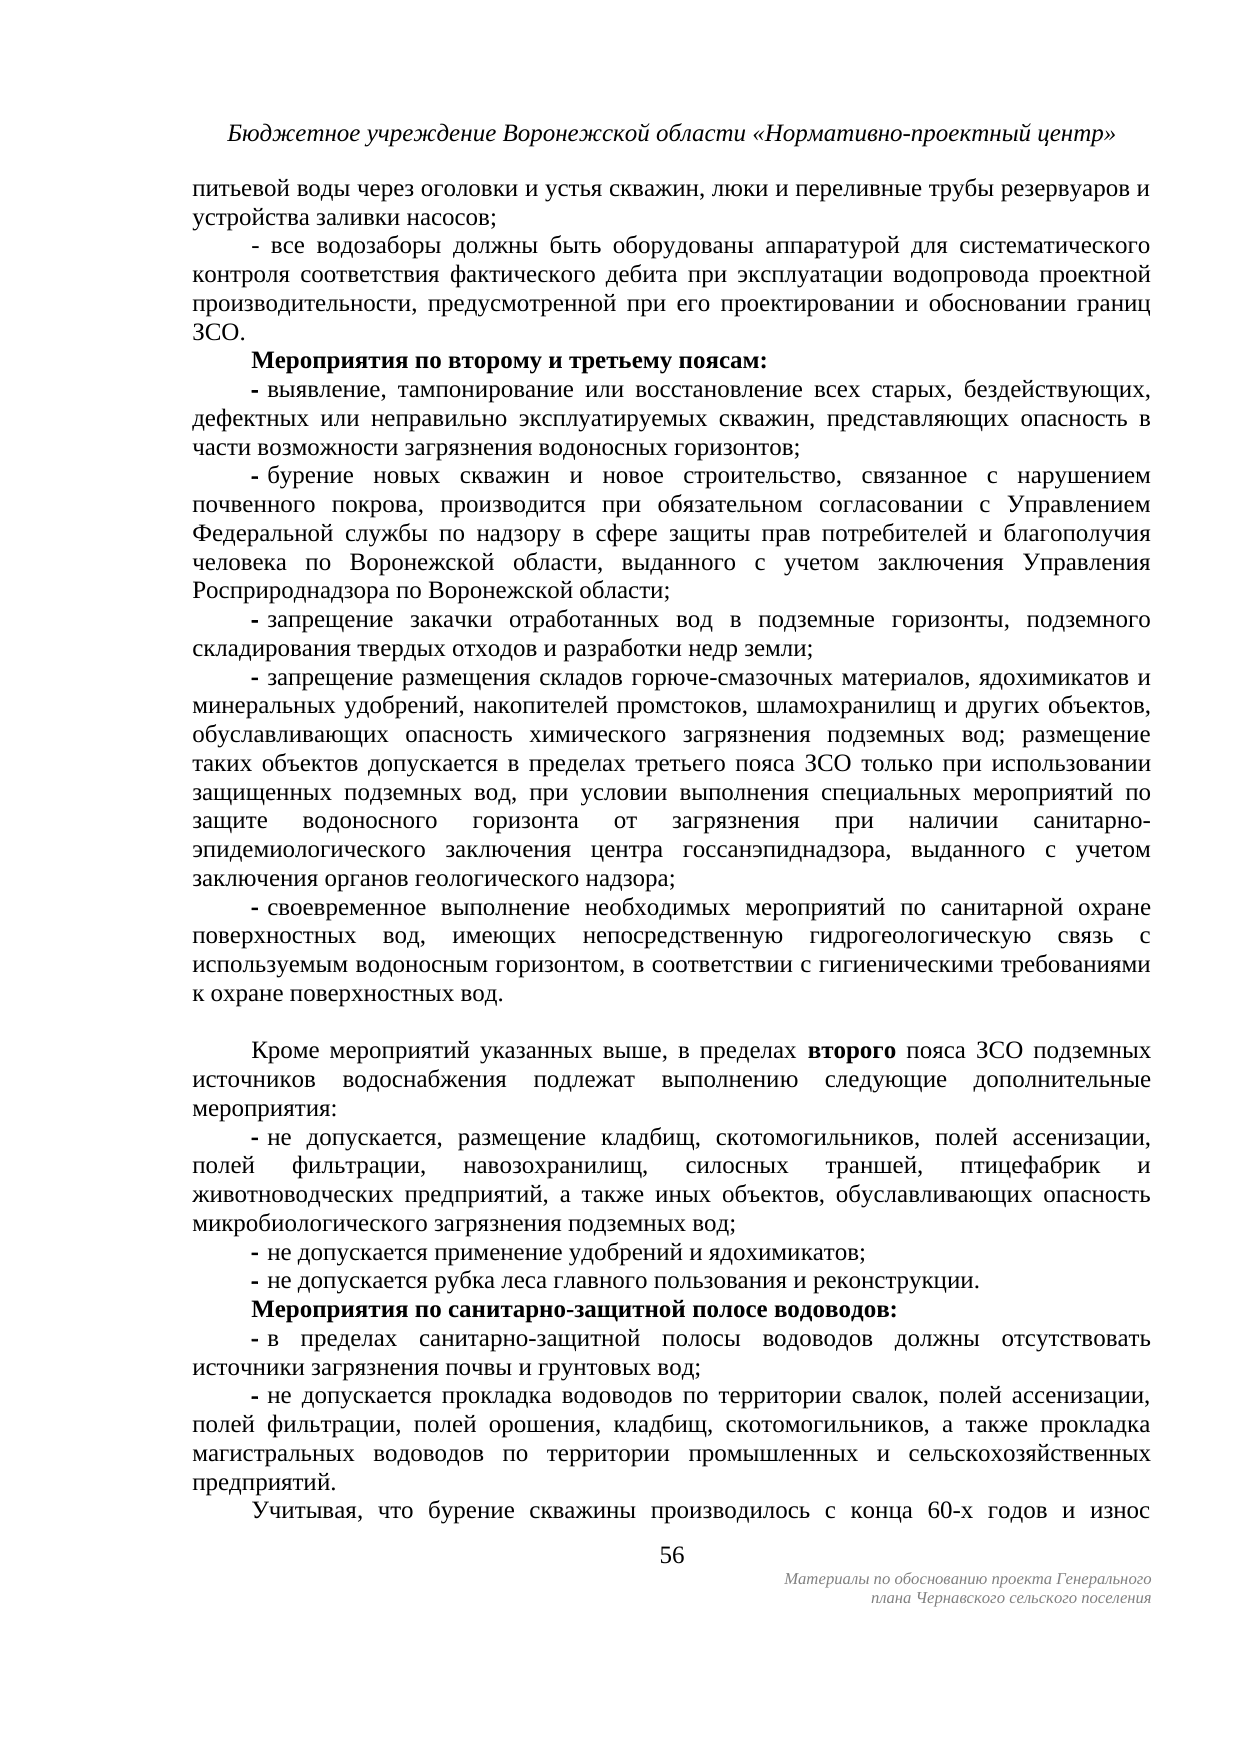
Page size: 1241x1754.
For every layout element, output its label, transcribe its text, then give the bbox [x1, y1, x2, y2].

list выявление, тампонирование или восстановление всех старых, бездействующих, дефектных или неправильно эксплуатируемых скважин, представляющих опасность в части возможности загрязнения водоносных горизонтов; [192, 374, 1152, 460]
list своевременное выполнение необходимых мероприятий по санитарной охране поверхностных вод, имеющих непосредственную гидрогеологическую связь с используемым водоносным горизонтом, в соответствии с гигиеническими требованиями к охране поверхностных вод. [192, 892, 1152, 1007]
text Кроме мероприятий указанных выше, в пределах второго пояса ЗСО подземных источников водоснабжения подлежат выполнению следующие дополнительные мероприятия: [192, 1035, 1152, 1122]
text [192, 1495, 1152, 1524]
list в пределах санитарно-защитной полосы водоводов должны отсутствовать источники загрязнения почвы и грунтовых вод; [192, 1323, 1152, 1380]
list не допускается, размещение кладбищ, скотомогильников, полей ассенизации, полей фильтрации, навозохранилищ, силосных траншей, птицефабрик и животноводческих предприятий, а также иных объектов, обуславливающих опасность микробиологического загрязнения подземных вод; [192, 1122, 1152, 1237]
list не допускается рубка леса главного пользования и реконструкции. [192, 1265, 1152, 1294]
list бурение новых скважин и новое строительство, связанное с нарушением почвенного покрова, производится при обязательном согласовании с Управлением Федеральной службы по надзору в сфере защиты прав потребителей и благополучия человека по Воронежской области, выданного с учетом заключения Управления Росприроднадзора по Воронежской области; [192, 460, 1152, 604]
list запрещение размещения складов горюче-смазочных материалов, ядохимикатов и минеральных удобрений, накопителей промстоков, шламохранилищ и других объектов, обуславливающих опасность химического загрязнения подземных вод; размещение таких объектов допускается в пределах третьего пояса ЗСО только при использовании защищенных подземных вод, при условии выполнения специальных мероприятий по защите водоносного горизонта от загрязнения при наличии санитарно-эпидемиологического заключения центра госсанэпиднадзора, выданного с учетом заключения органов геологического надзора; [192, 662, 1152, 892]
text Мероприятия по санитарно-защитной полосе водоводов: [192, 1294, 1152, 1323]
text Мероприятия по второму и третьему поясам: [192, 345, 1152, 374]
list не допускается прокладка водоводов по территории свалок, полей ассенизации, полей фильтрации, полей орошения, кладбищ, скотомогильников, а также прокладка магистральных водоводов по территории промышленных и сельскохозяйственных предприятий. [192, 1380, 1152, 1495]
list не допускается применение удобрений и ядохимикатов; [192, 1237, 1152, 1265]
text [192, 173, 1152, 230]
list запрещение закачки отработанных вод в подземные горизонты, подземного складирования твердых отходов и разработки недр земли; [192, 604, 1152, 662]
text - все водозаборы должны быть оборудованы аппаратурой для систематического контроля соответствия фактического дебита при эксплуатации водопровода проектной производительности, предусмотренной при его проектировании и обосновании границ ЗСО. [192, 230, 1152, 345]
